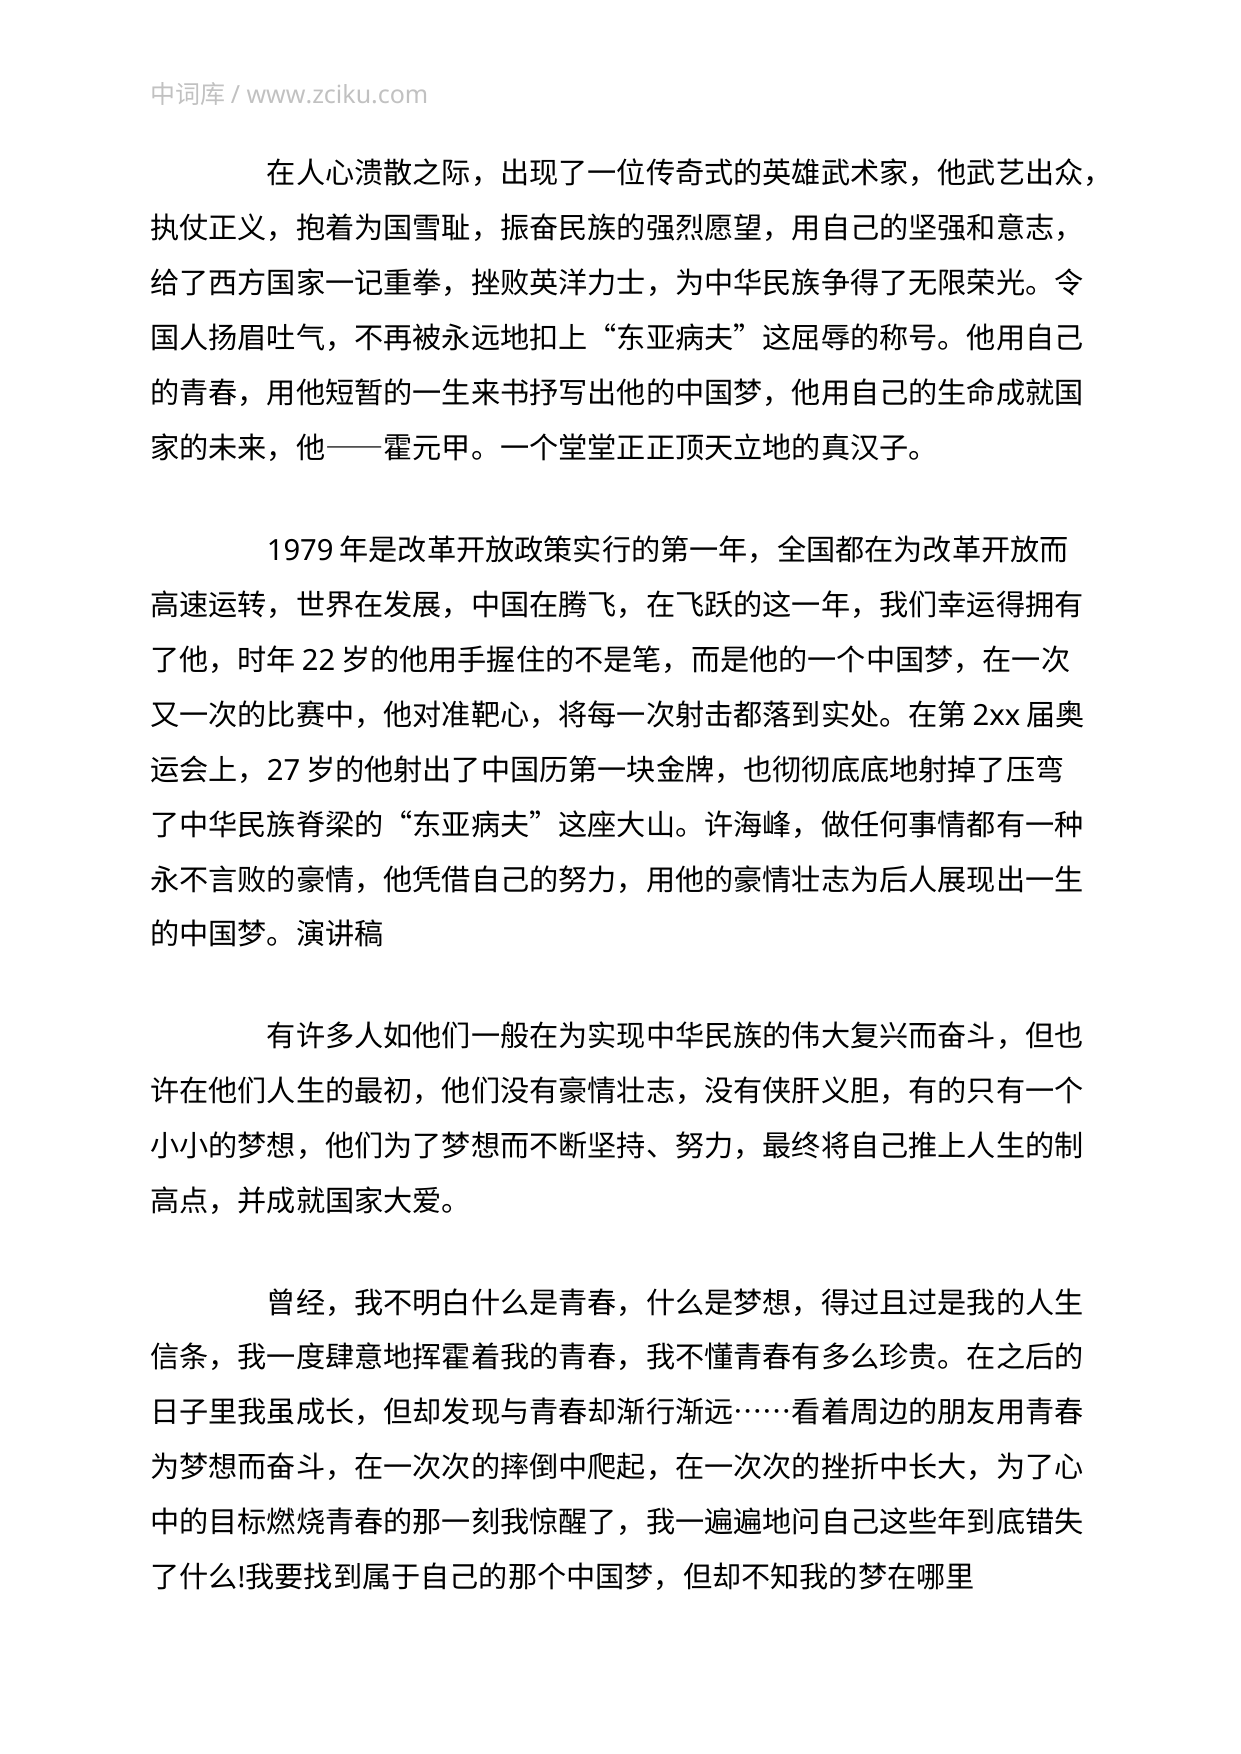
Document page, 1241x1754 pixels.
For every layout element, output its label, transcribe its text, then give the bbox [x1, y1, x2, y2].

text 1979年是改革开放政策实行的第一年，全国都在为改革开放而高速运转，世界在发展，中国在腾飞，在飞跃的这一年，我们幸运得拥有了他，时年22岁的他用手握住的不是笔，而是他的一个中国梦，在一次又一次的比赛中，他对准靶心，将每一次射击都落到实处。在第2xx届奥运会上，27岁的他射出了中国历第一块金牌，也彻彻底底地射掉了压弯了中华民族脊梁的“东亚病夫”这座大山。许海峰，做任何事情都有一种永不言败的豪情，他凭借自己的努力，用他的豪情壮志为后人展现出一生的中国梦。演讲稿 [150, 526, 1090, 953]
text 在人心溃散之际，出现了一位传奇式的英雄武术家，他武艺出众，执仗正义，抱着为国雪耻，振奋民族的强烈愿望，用自己的坚强和意志，给了西方国家一记重拳，挫败英洋力士，为中华民族争得了无限荣光。令国人扬眉吐气，不再被永远地扣上“东亚病夫”这屈辱的称号。他用自己的青春，用他短暂的一生来书抒写出他的中国梦，他用自己的生命成就国家的未来，他——霍元甲。一个堂堂正正顶天立地的真汉子。 [150, 150, 1090, 467]
text 有许多人如他们一般在为实现中华民族的伟大复兴而奋斗，但也许在他们人生的最初，他们没有豪情壮志，没有侠肝义胆，有的只有一个小小的梦想，他们为了梦想而不断坚持、努力，最终将自己推上人生的制高点，并成就国家大爱。 [150, 1013, 1090, 1220]
text 曾经，我不明白什么是青春，什么是梦想，得过且过是我的人生信条，我一度肆意地挥霍着我的青春，我不懂青春有多么珍贵。在之后的日子里我虽成长，但却发现与青春却渐行渐远……看着周边的朋友用青春为梦想而奋斗，在一次次的摔倒中爬起，在一次次的挫折中长大，为了心中的目标燃烧青春的那一刻我惊醒了，我一遍遍地问自己这些年到底错失了什么!我要找到属于自己的那个中国梦，但却不知我的梦在哪里 [150, 1279, 1090, 1596]
